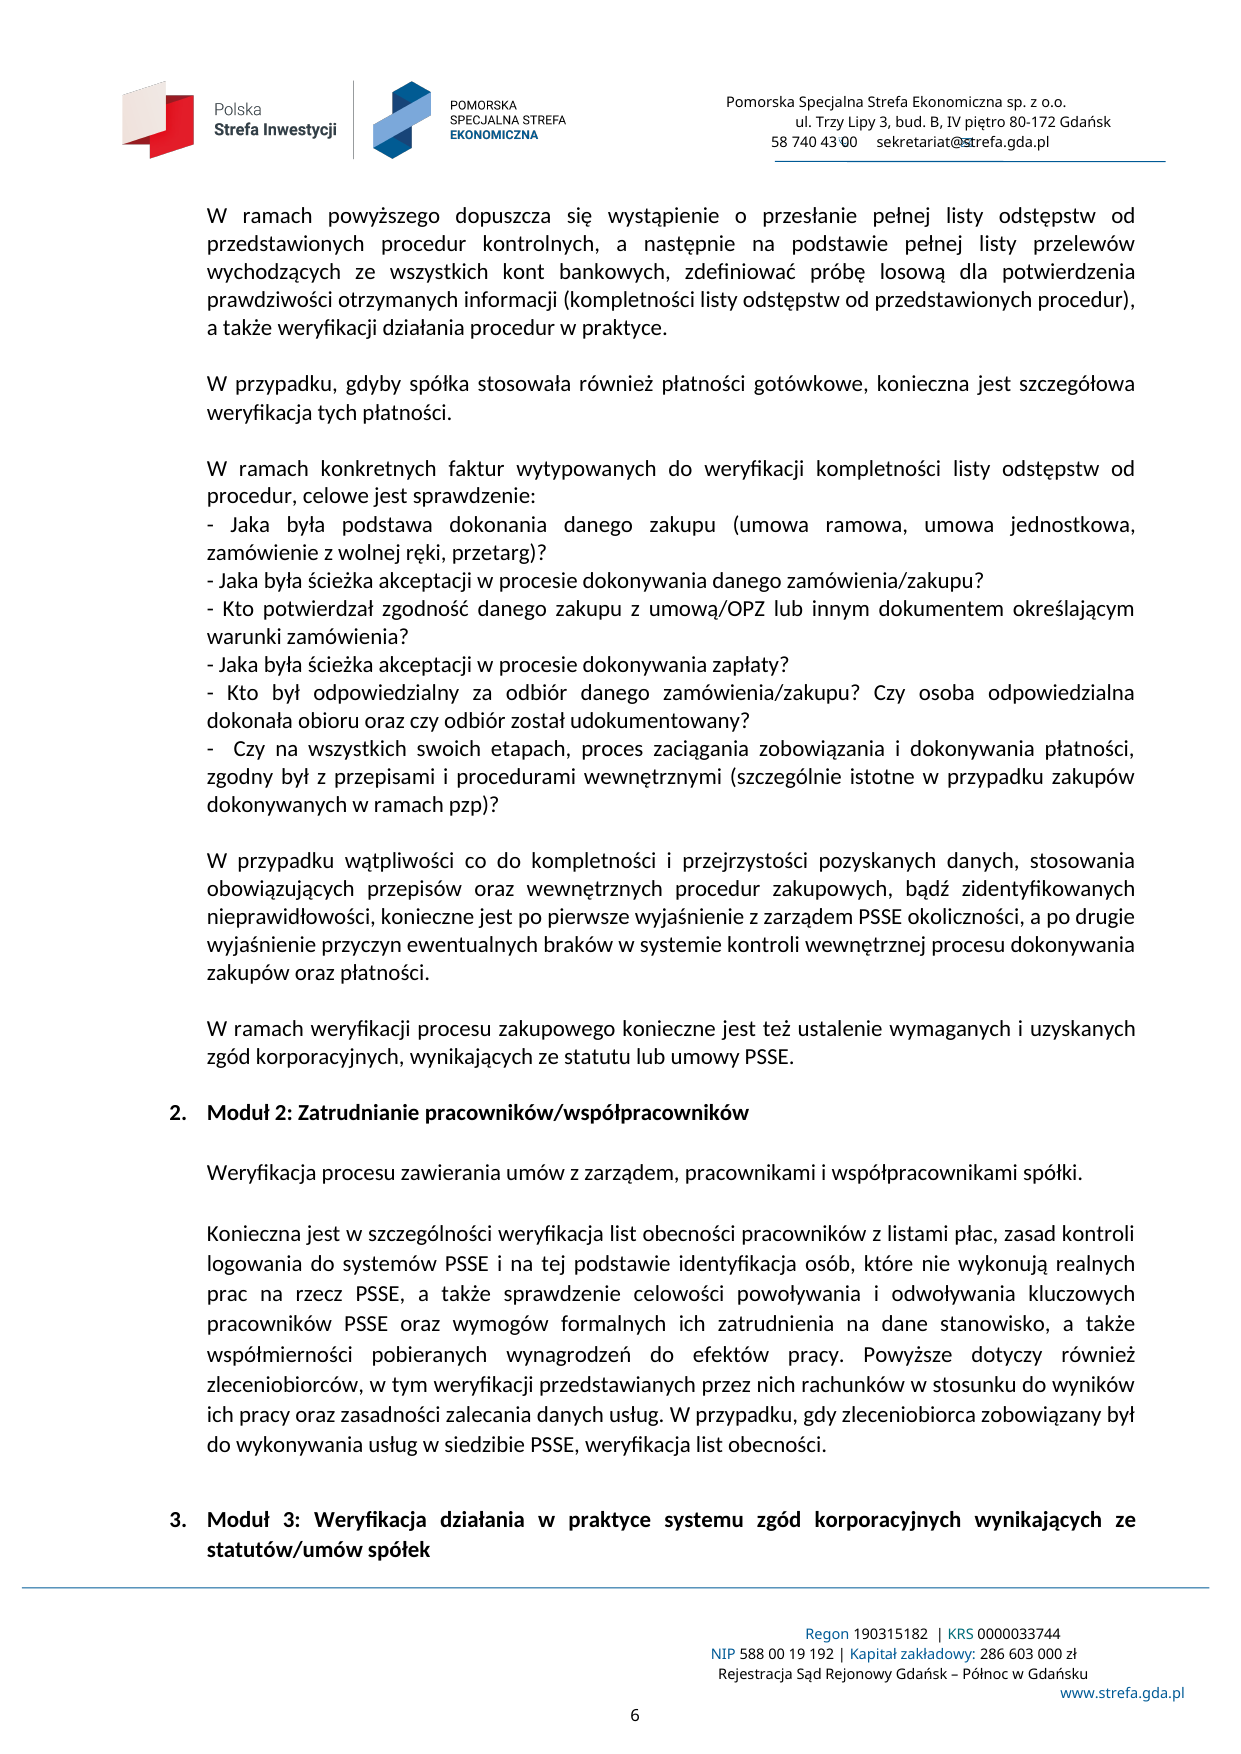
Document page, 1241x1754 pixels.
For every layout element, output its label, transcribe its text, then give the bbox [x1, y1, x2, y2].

text W ramach powyższego dopuszcza się wystąpienie o przesłanie pełnej listy odstępstw od przedstawionych procedur kontrolnych, a następnie na podstawie pełnej listy przelewów wychodzących ze wszystkich kont bankowych, zdefiniować próbę losową dla potwierdzenia prawdziwości otrzymanych informacji (kompletności listy odstępstw od przedstawionych procedur), a także weryfikacji działania procedur w praktyce. [207, 201, 1137, 342]
text - Jaka była podstawa dokonania danego zakupu (umowa ramowa, umowa jednostkowa, zamówienie z wolnej ręki, przetarg)? [207, 510, 1137, 566]
text W przypadku, gdyby spółka stosowała również płatności gotówkowe, konieczna jest szczegółowa weryfikacja tych płatności. [207, 369, 1137, 426]
text - Jaka była ścieżka akceptacji w procesie dokonywania danego zamówienia/zakupu? [207, 566, 1137, 594]
text W ramach konkretnych faktur wytypowanych do weryfikacji kompletności listy odstępstw od procedur, celowe jest sprawdzenie: [207, 454, 1137, 510]
list Weryfikacja procesu zawierania umów z zarządem, pracownikami i współpracownikami spółki. [207, 1158, 1137, 1187]
picture [838, 137, 843, 147]
list Moduł 2: Zatrudnianie pracowników/współpracowników [169, 1098, 1137, 1126]
text - Kto był odpowiedzialny za odbiór danego zamówienia/zakupu? Czy osoba odpowiedzialna dokonała obioru oraz czy odbiór został udokumentowany? [207, 678, 1137, 734]
picture [100, 69, 566, 167]
text - Jaka była ścieżka akceptacji w procesie dokonywania zapłaty? [207, 650, 1137, 678]
list Moduł 3: Weryfikacja działania w praktyce systemu zgód korporacyjnych wynikających ze statutów/umów spółek [169, 1505, 1137, 1563]
text - Czy na wszystkich swoich etapach, proces zaciągania zobowiązania i dokonywania płatności, zgodny był z przepisami i procedurami wewnętrznymi (szczególnie istotne w przypadku zakupów dokonywanych w ramach pzp)? [207, 734, 1137, 818]
picture [960, 138, 972, 147]
text W ramach weryfikacji procesu zakupowego konieczne jest też ustalenie wymaganych i uzyskanych zgód korporacyjnych, wynikających ze statutu lub umowy PSSE. [207, 1014, 1137, 1070]
list Konieczna jest w szczególności weryfikacja list obecności pracowników z listami płac, zasad kontroli logowania do systemów PSSE i na tej podstawie identyfikacja osób, które nie wykonują realnych prac na rzecz PSSE, a także sprawdzenie celowości powoływania i odwoływania kluczowych pracowników PSSE oraz wymogów formalnych ich zatrudnienia na dane stanowisko, a także współmierności pobieranych wynagrodzeń do efektów pracy. Powyższe dotyczy również zleceniobiorców, w tym weryfikacji przedstawianych przez nich rachunków w stosunku do wyników ich pracy oraz zasadności zalecania danych usług. W przypadku, gdy zleceniobiorca zobowiązany był do wykonywania usług w siedzibie PSSE, weryfikacja list obecności. [207, 1219, 1137, 1458]
text - Kto potwierdzał zgodność danego zakupu z umową/OPZ lub innym dokumentem określającym warunki zamówienia? [207, 594, 1137, 650]
text W przypadku wątpliwości co do kompletności i przejrzystości pozyskanych danych, stosowania obowiązujących przepisów oraz wewnętrznych procedur zakupowych, bądź zidentyfikowanych nieprawidłowości, konieczne jest po pierwsze wyjaśnienie z zarządem PSSE okoliczności, a po drugie wyjaśnienie przyczyn ewentualnych braków w systemie kontroli wewnętrznej procesu dokonywania zakupów oraz płatności. [207, 846, 1137, 986]
